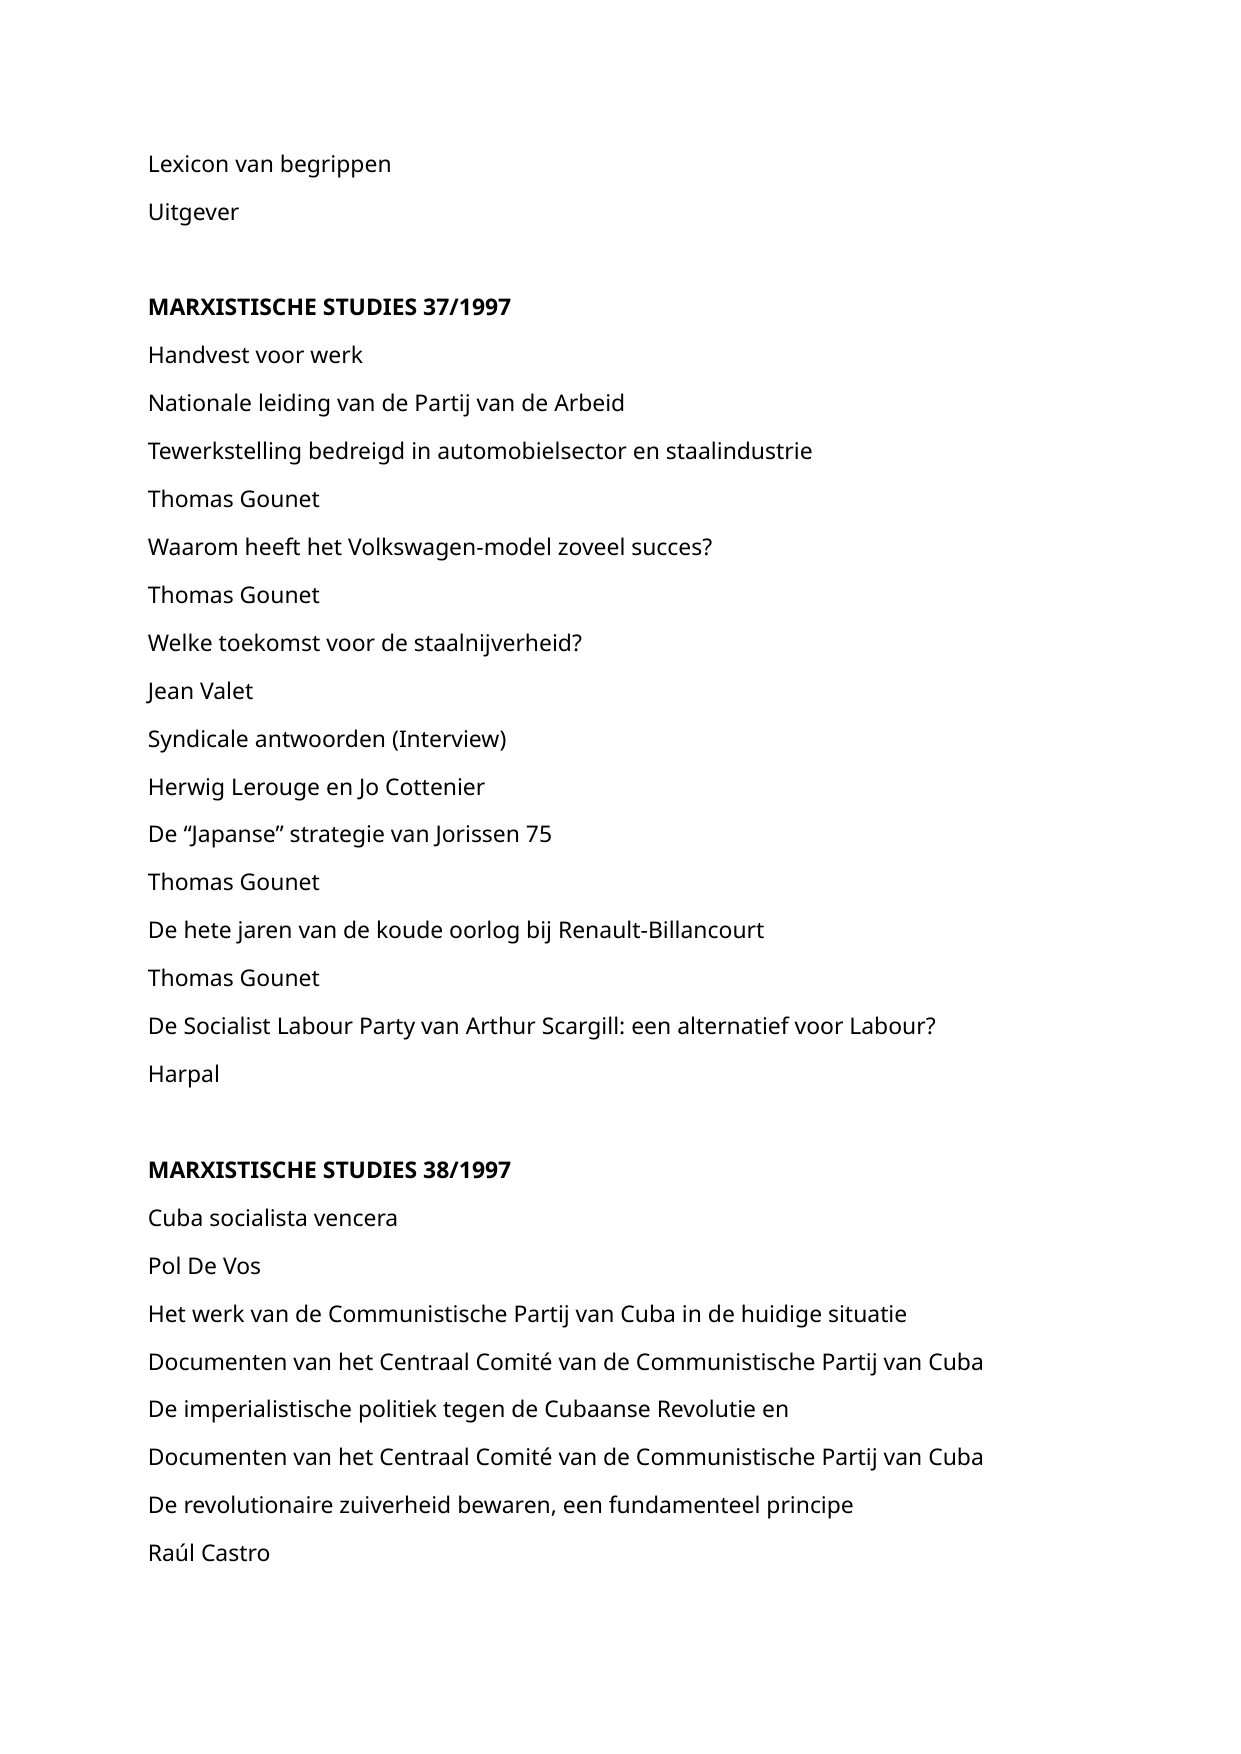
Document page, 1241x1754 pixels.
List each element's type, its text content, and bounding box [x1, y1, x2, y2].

text Jean Valet [148, 675, 1093, 706]
text Thomas Gounet [148, 962, 1093, 993]
text Raúl Castro [148, 1537, 1093, 1568]
text Waarom heeft het Volkswagen-model zoveel succes? [148, 531, 1093, 562]
text Herwig Lerouge en Jo Cottenier [148, 771, 1093, 802]
text Uitgever [148, 196, 1093, 227]
text Het werk van de Communistische Partij van Cuba in de huidige situatie [148, 1298, 1093, 1329]
text De imperialistische politiek tegen de Cubaanse Revolutie en [148, 1393, 1093, 1425]
text Lexicon van begrippen [148, 148, 1093, 179]
text Thomas Gounet [148, 866, 1093, 898]
text Welke toekomst voor de staalnijverheid? [148, 627, 1093, 658]
text Documenten van het Centraal Comité van de Communistische Partij van Cuba [148, 1441, 1093, 1473]
text Tewerkstelling bedreigd in automobielsector en staalindustrie [148, 435, 1093, 466]
text MARXISTISCHE STUDIES 37/1997 [148, 291, 1093, 323]
text De Socialist Labour Party van Arthur Scargill: een alternatief voor Labour? [148, 1010, 1093, 1041]
text Syndicale antwoorden (Interview) [148, 723, 1093, 754]
text De “Japanse” strategie van Jorissen 75 [148, 818, 1093, 850]
text Thomas Gounet [148, 483, 1093, 514]
text Nationale leiding van de Partij van de Arbeid [148, 387, 1093, 418]
text MARXISTISCHE STUDIES 38/1997 [148, 1154, 1093, 1185]
text Cuba socialista vencera [148, 1202, 1093, 1233]
text De revolutionaire zuiverheid bewaren, een fundamenteel principe [148, 1489, 1093, 1521]
text Documenten van het Centraal Comité van de Communistische Partij van Cuba [148, 1346, 1093, 1377]
text Harpal [148, 1058, 1093, 1089]
text Handvest voor werk [148, 339, 1093, 371]
text Pol De Vos [148, 1250, 1093, 1281]
text De hete jaren van de koude oorlog bij Renault-Billancourt [148, 914, 1093, 946]
text Thomas Gounet [148, 579, 1093, 610]
